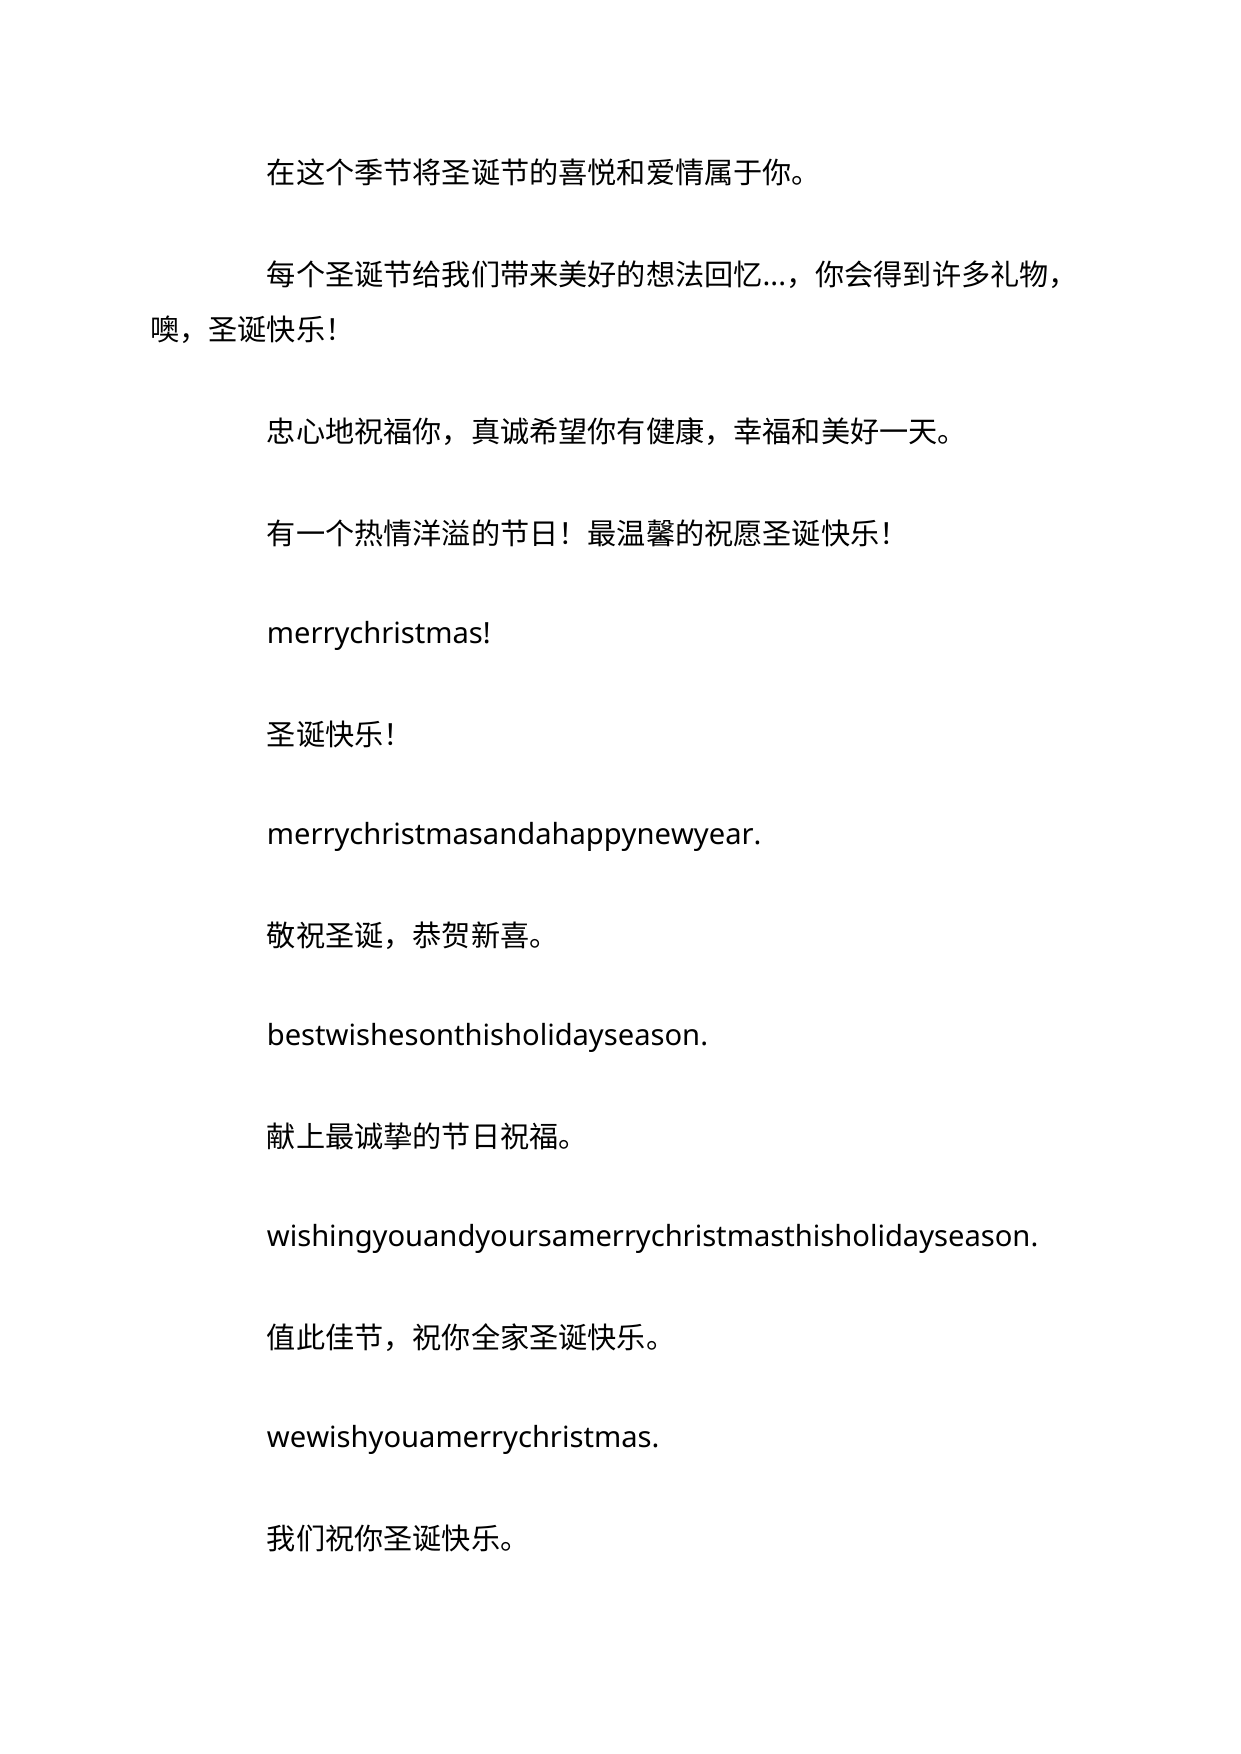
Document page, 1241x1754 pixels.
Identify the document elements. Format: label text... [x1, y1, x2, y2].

text wishingyouandyoursamerrychristmasthisholidayseason. [150, 1215, 1090, 1255]
text merrychristmasandahappynewyear. [150, 813, 1090, 853]
text merrychristmas! [150, 612, 1090, 652]
text 每个圣诞节给我们带来美好的想法回忆...，你会得到许多礼物，噢，圣诞快乐！ [150, 252, 1090, 349]
text 献上最诚挚的节日祝福。 [150, 1113, 1090, 1156]
text 有一个热情洋溢的节日！最温馨的祝愿圣诞快乐！ [150, 510, 1090, 553]
text 忠心地祝福你，真诚希望你有健康，幸福和美好一天。 [150, 408, 1090, 451]
text 敬祝圣诞，恭贺新喜。 [150, 912, 1090, 955]
text 圣诞快乐！ [150, 711, 1090, 754]
text 值此佳节，祝你全家圣诞快乐。 [150, 1314, 1090, 1357]
text 在这个季节将圣诞节的喜悦和爱情属于你。 [150, 150, 1090, 192]
text 我们祝你圣诞快乐。 [150, 1516, 1090, 1558]
text bestwishesonthisholidayseason. [150, 1014, 1090, 1054]
text wewishyouamerrychristmas. [150, 1416, 1090, 1456]
